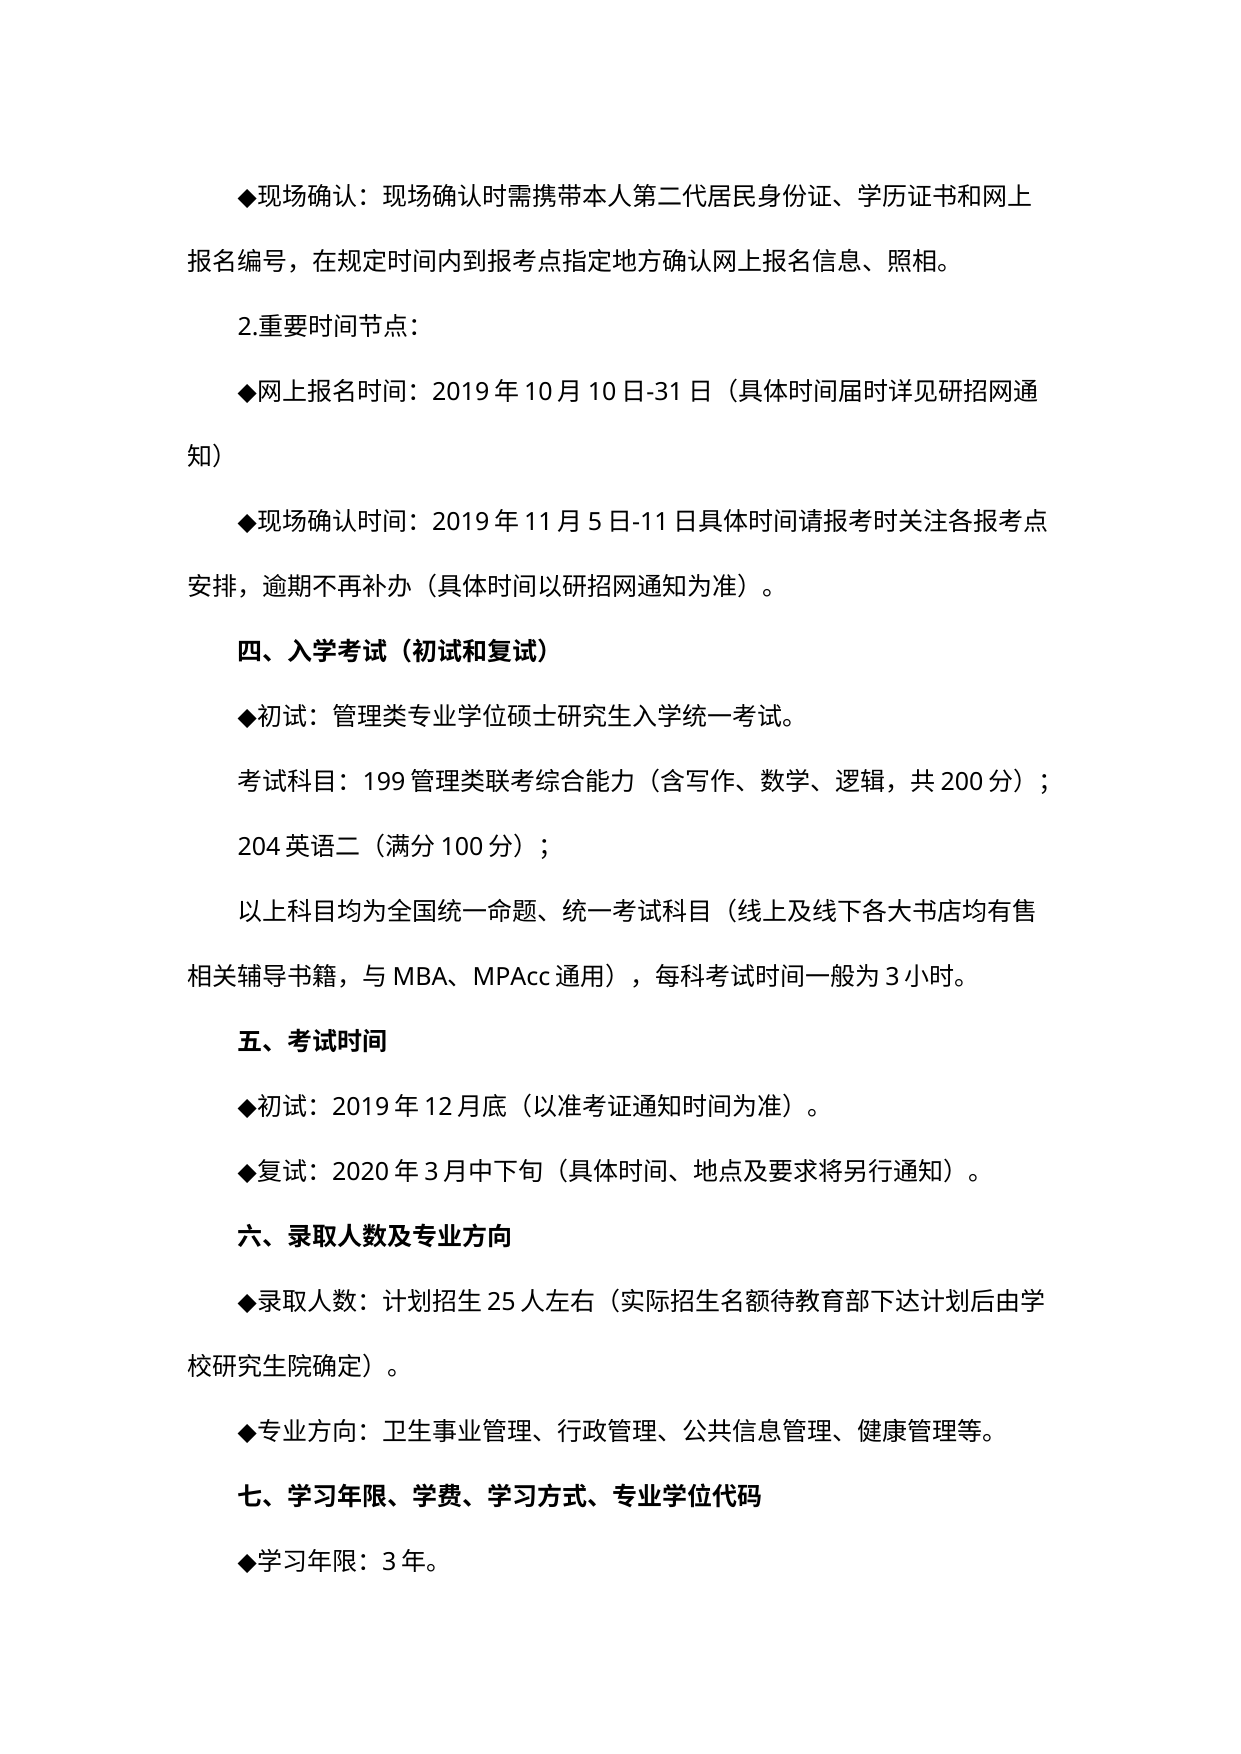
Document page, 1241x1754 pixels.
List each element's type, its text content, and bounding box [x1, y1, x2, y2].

text 考试科目：199管理类联考综合能力（含写作、数学、逻辑，共200分）； [187, 747, 1053, 812]
text 四、入学考试（初试和复试） [187, 617, 1053, 682]
text ◆学习年限：3年。 [187, 1527, 1053, 1592]
text ◆现场确认时间：2019年11月5日-11日具体时间请报考时关注各报考点安排，逾期不再补办（具体时间以研招网通知为准）。 [187, 487, 1053, 617]
text ◆专业方向：卫生事业管理、行政管理、公共信息管理、健康管理等。 [187, 1397, 1053, 1462]
text 七、学习年限、学费、学习方式、专业学位代码 [187, 1462, 1053, 1527]
text 204英语二（满分100分）； [187, 812, 1053, 877]
text ◆网上报名时间：2019年10月10日-31日（具体时间届时详见研招网通知） [187, 357, 1053, 487]
text ◆初试：管理类专业学位硕士研究生入学统一考试。 [187, 682, 1053, 747]
text ◆现场确认：现场确认时需携带本人第二代居民身份证、学历证书和网上报名编号，在规定时间内到报考点指定地方确认网上报名信息、照相。 [187, 162, 1053, 292]
text ◆录取人数：计划招生25人左右（实际招生名额待教育部下达计划后由学校研究生院确定）。 [187, 1267, 1053, 1397]
text 以上科目均为全国统一命题、统一考试科目（线上及线下各大书店均有售相关辅导书籍，与MBA、MPAcc通用），每科考试时间一般为3小时。 [187, 877, 1053, 1007]
text ◆复试：2020年3月中下旬（具体时间、地点及要求将另行通知）。 [187, 1137, 1053, 1202]
text 六、录取人数及专业方向 [187, 1202, 1053, 1267]
text 2.重要时间节点： [187, 292, 1053, 357]
text 五、考试时间 [187, 1007, 1053, 1072]
text ◆初试：2019年12月底（以准考证通知时间为准）。 [187, 1072, 1053, 1137]
